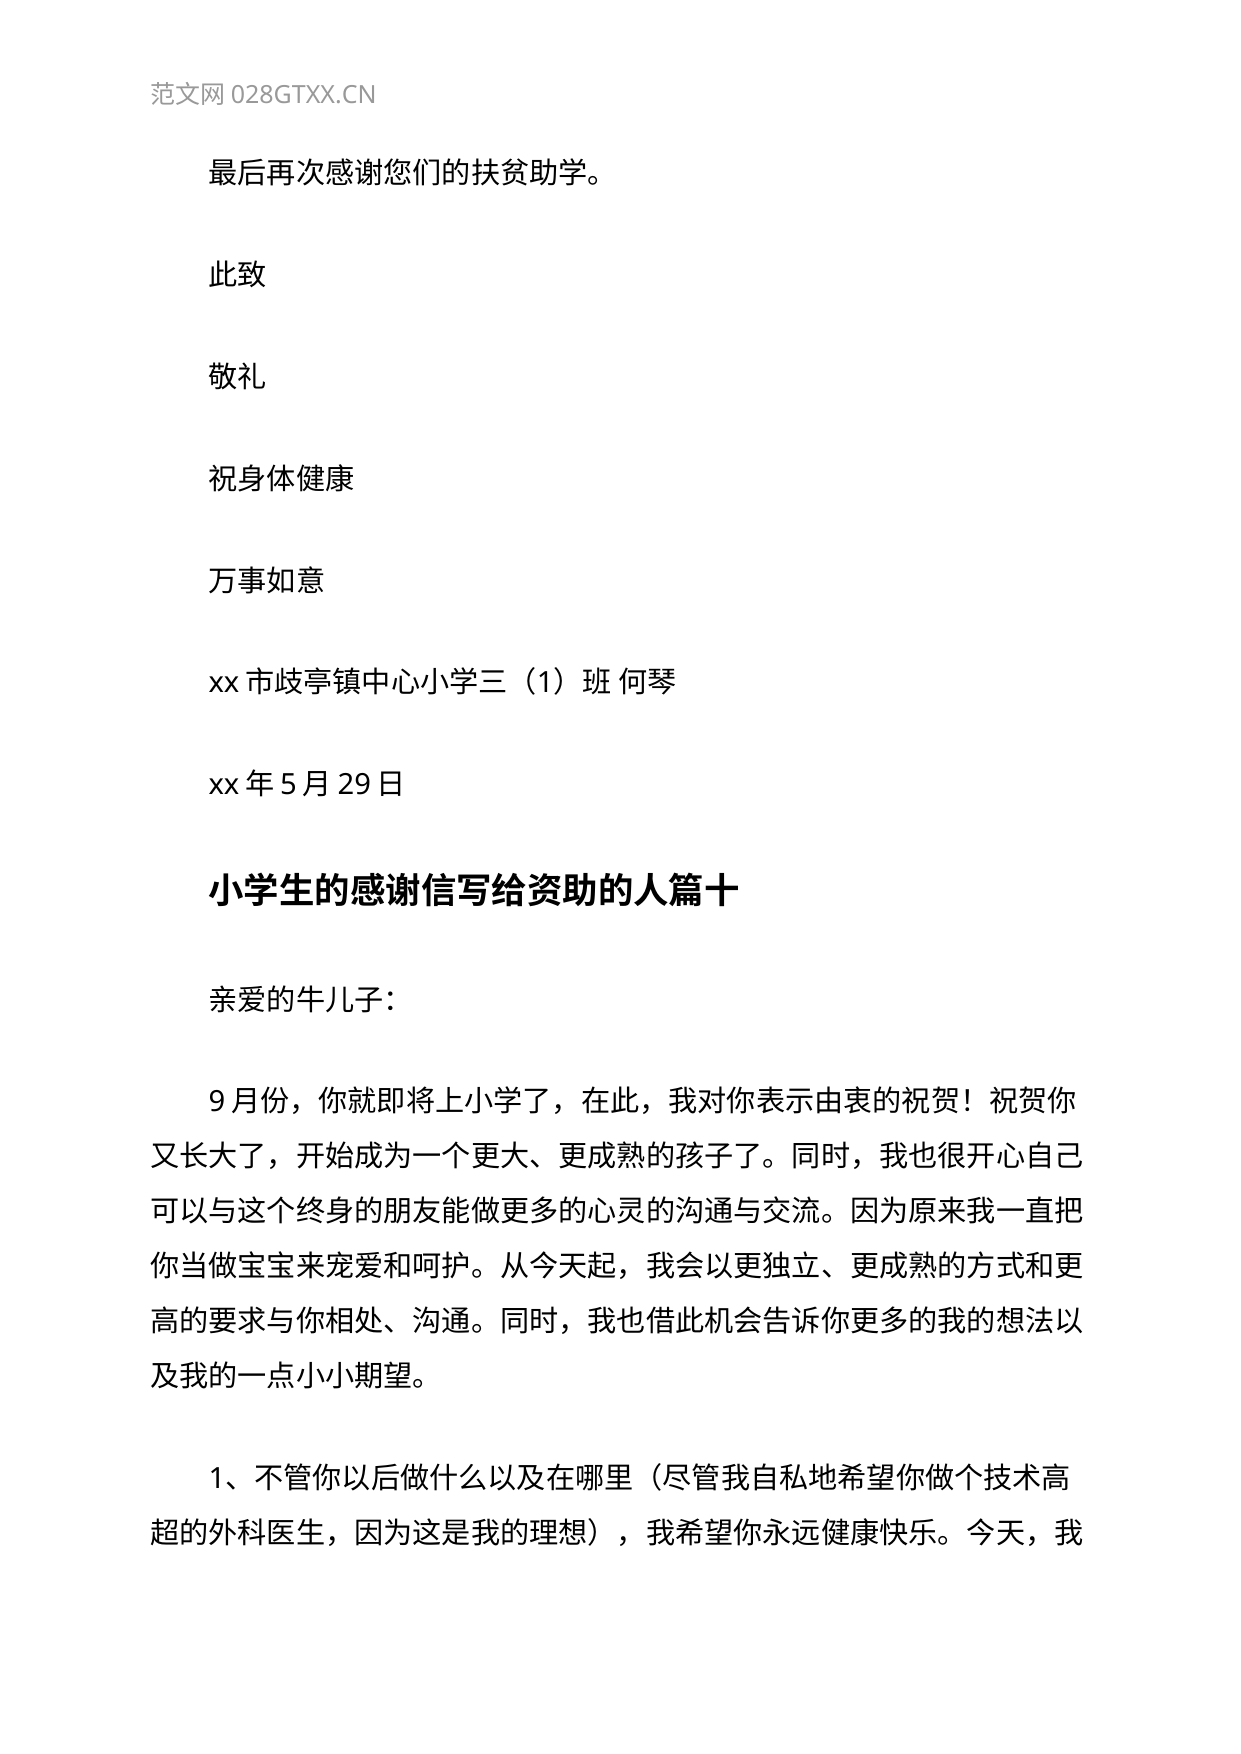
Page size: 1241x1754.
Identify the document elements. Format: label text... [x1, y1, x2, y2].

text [150, 1454, 1090, 1552]
text 敬礼 [150, 353, 1090, 396]
text xx市歧亭镇中心小学三（1）班 何琴 [150, 659, 1090, 701]
text xx年5月29日 [150, 761, 1090, 803]
text 祝身体健康 [150, 455, 1090, 498]
text 此致 [150, 252, 1090, 294]
text 最后再次感谢您们的扶贫助学。 [150, 150, 1090, 192]
text 小学生的感谢信写给资助的人篇十 [150, 863, 1090, 914]
text 9月份，你就即将上小学了，在此，我对你表示由衷的祝贺！祝贺你又长大了，开始成为一个更大、更成熟的孩子了。同时，我也很开心自己可以与这个终身的朋友能做更多的心灵的沟通与交流。因为原来我一直把你当做宝宝来宠爱和呵护。从今天起，我会以更独立、更成熟的方式和更高的要求与你相处、沟通。同时，我也借此机会告诉你更多的我的想法以及我的一点小小期望。 [150, 1078, 1090, 1395]
text 万事如意 [150, 557, 1090, 599]
text 亲爱的牛儿子： [150, 976, 1090, 1018]
